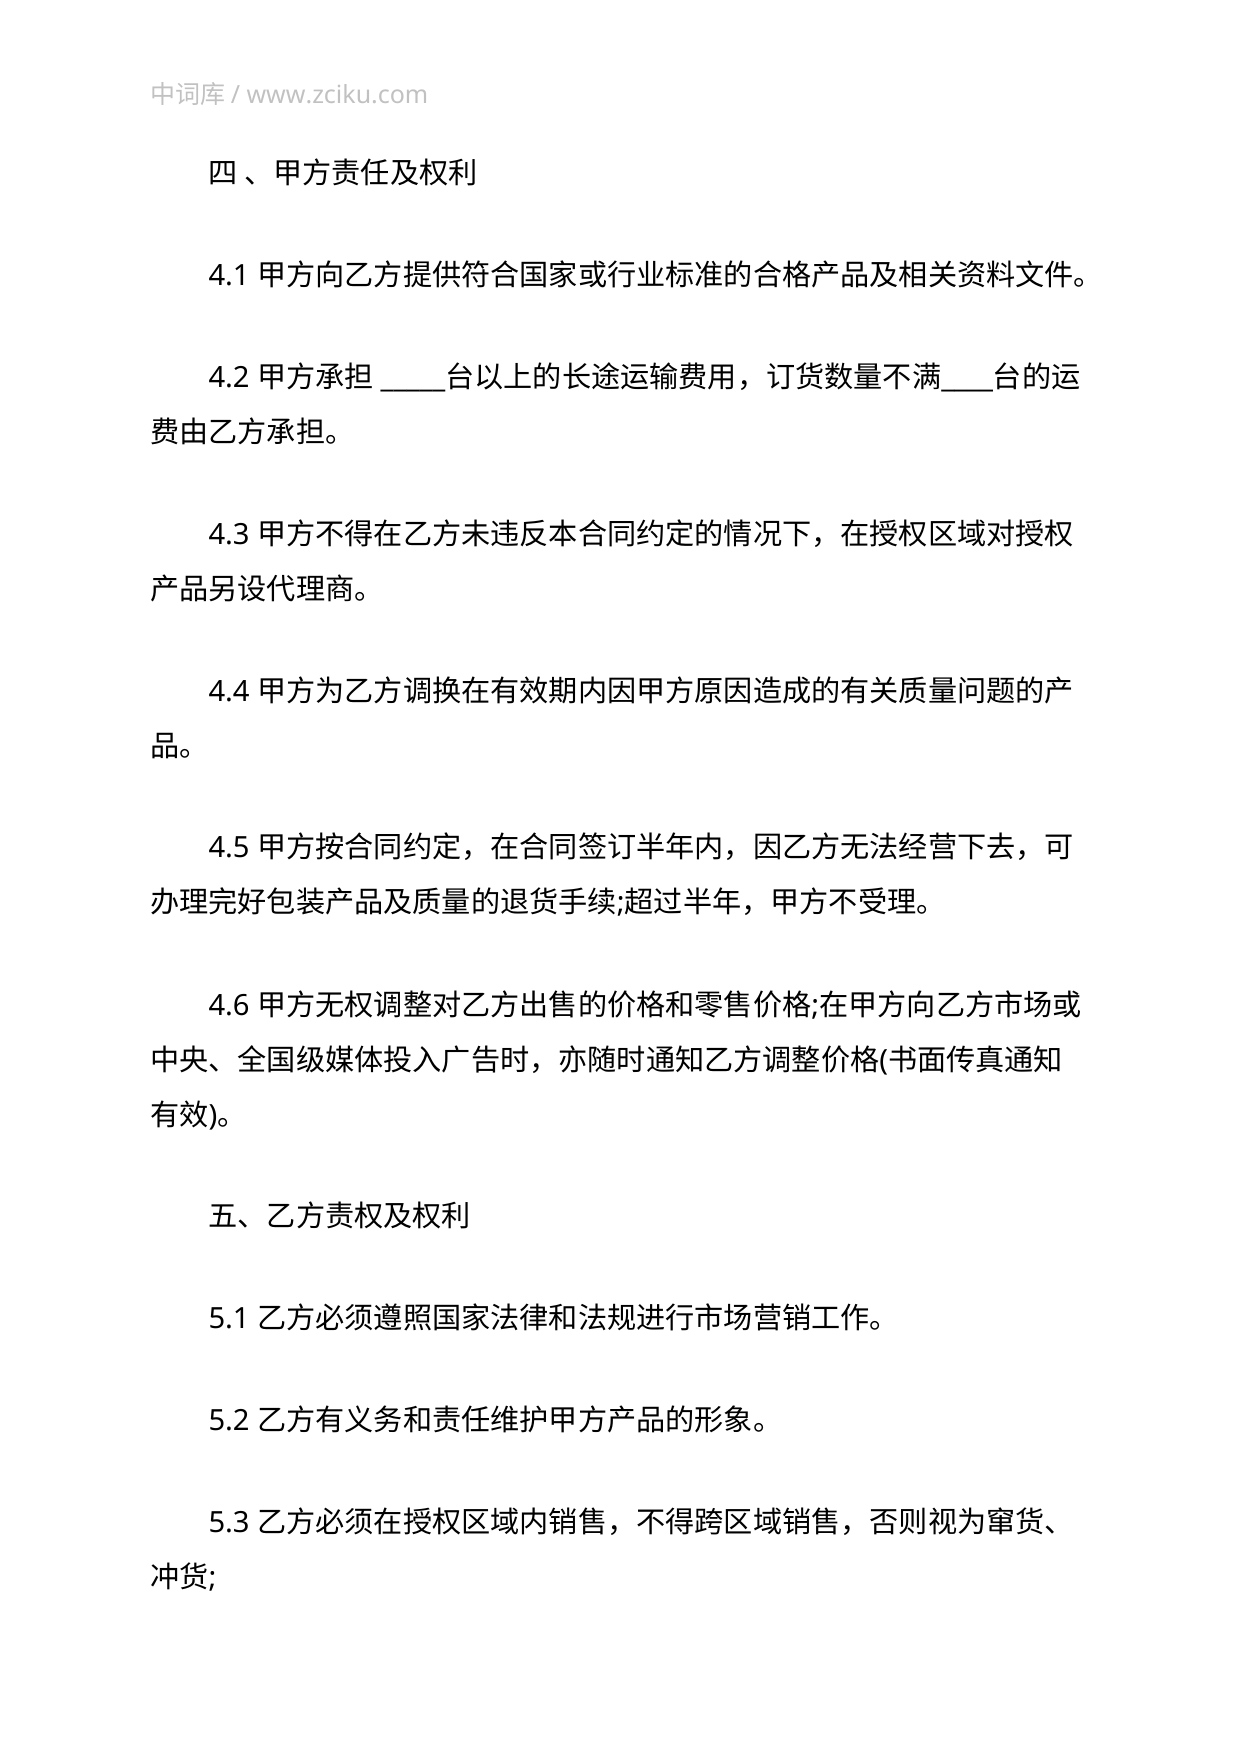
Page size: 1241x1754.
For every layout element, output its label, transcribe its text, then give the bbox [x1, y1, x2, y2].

text 四 、甲方责任及权利 [150, 150, 1090, 192]
text 4.6 甲方无权调整对乙方出售的价格和零售价格;在甲方向乙方市场或中央、全国级媒体投入广告时，亦随时通知乙方调整价格(书面传真通知有效)。 [150, 981, 1090, 1133]
text 4.5 甲方按合同约定，在合同签订半年内，因乙方无法经营下去，可办理完好包装产品及质量的退货手续;超过半年，甲方不受理。 [150, 824, 1090, 921]
text 5.1 乙方必须遵照国家法律和法规进行市场营销工作。 [150, 1295, 1090, 1337]
text 4.4 甲方为乙方调换在有效期内因甲方原因造成的有关质量问题的产品。 [150, 667, 1090, 764]
text 五、乙方责权及权利 [150, 1193, 1090, 1235]
text 4.3 甲方不得在乙方未违反本合同约定的情况下，在授权区域对授权产品另设代理商。 [150, 511, 1090, 608]
text 5.2 乙方有义务和责任维护甲方产品的形象。 [150, 1397, 1090, 1439]
text 4.2 甲方承担 _____台以上的长途运输费用，订货数量不满____台的运费由乙方承担。 [150, 354, 1090, 451]
text 5.3 乙方必须在授权区域内销售，不得跨区域销售，否则视为窜货、冲货; [150, 1499, 1090, 1596]
text 4.1 甲方向乙方提供符合国家或行业标准的合格产品及相关资料文件。 [150, 252, 1090, 294]
